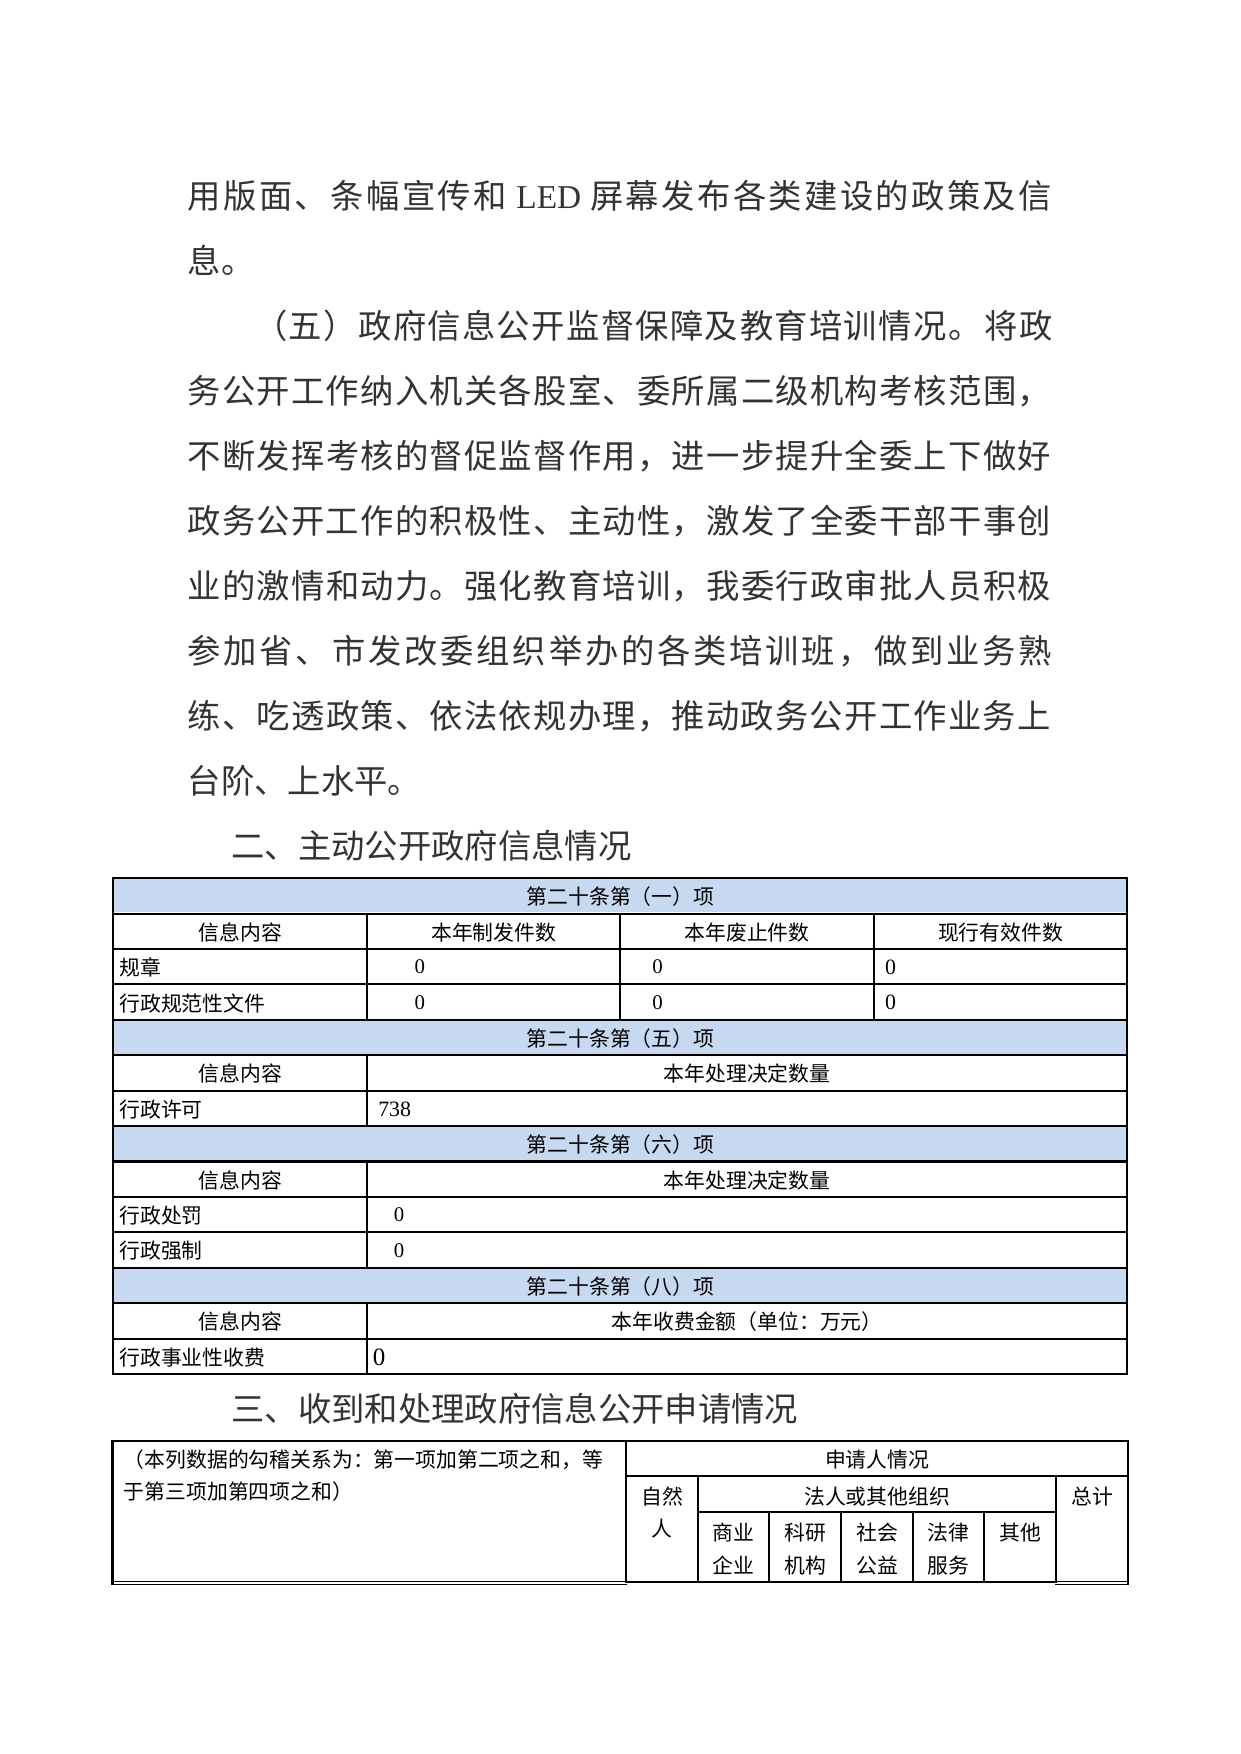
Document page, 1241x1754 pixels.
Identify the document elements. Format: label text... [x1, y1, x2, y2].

table_cell 第二十条第（六）项 [114, 1127, 1126, 1160]
table_cell 规章 [114, 950, 366, 983]
table_header 申请人情况 [627, 1442, 1127, 1474]
table_cell 信息内容 [114, 1056, 366, 1089]
table_cell 信息内容 [114, 915, 366, 948]
table_cell 商业 企业 [699, 1513, 768, 1581]
table_cell 其他 [985, 1513, 1055, 1581]
table_cell 行政处罚 [114, 1198, 366, 1231]
table_cell 法律服务机构 [914, 1513, 983, 1581]
table_cell 0 [621, 950, 873, 983]
table_cell 信息内容 [114, 1304, 366, 1337]
table_cell 0 [368, 985, 619, 1019]
table_cell 总计 [1057, 1477, 1127, 1581]
table_cell 本年制发件数 [368, 915, 619, 948]
table_cell 行政事业性收费 [114, 1340, 366, 1373]
table_cell 现行有效件数 [875, 915, 1126, 948]
table_cell 0 [368, 1340, 1126, 1373]
table_cell 0 [875, 950, 1126, 983]
table_cell 信息内容 [114, 1163, 366, 1196]
table_cell 第二十条第（八）项 [114, 1269, 1126, 1302]
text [187, 162, 1053, 292]
text （五）政府信息公开监督保障及教育培训情况。将政务公开工作纳入机关各股室、委所属二级机构考核范围，不断发挥考核的督促监督作用，进一步提升全委上下做好政务公开工作的积极性、主动性，激发了全委干部干事创业的激情和动力。强化教育培训，我委行政审批人员积极参加省、市发改委组织举办的各类培训班，做到业务熟练、吃透政策、依法依规办理，推动政务公开工作业务上台阶、上水平。 [187, 292, 1053, 812]
table_cell 行政许可 [114, 1092, 366, 1125]
text 三、收到和处理政府信息公开申请情况 [187, 1375, 1053, 1440]
table_cell 自然人 [627, 1477, 697, 1581]
table_cell 社会公益组织 [842, 1513, 912, 1581]
table_cell 0 [368, 1233, 1126, 1267]
table_cell 0 [875, 985, 1126, 1019]
table_cell 本年处理决定数量 [368, 1163, 1126, 1196]
table_header 第二十条第（一）项 [114, 879, 1126, 912]
table_cell 行政规范性文件 [114, 985, 366, 1019]
table_cell 0 [368, 1198, 1126, 1231]
table_cell 行政强制 [114, 1233, 366, 1267]
table_cell 0 [621, 985, 873, 1019]
table_cell 本年处理决定数量 [368, 1056, 1126, 1089]
table_cell 0 [368, 950, 619, 983]
text 二、主动公开政府信息情况 [187, 812, 1053, 877]
table_cell 738 [368, 1092, 1126, 1125]
table_cell 本年废止件数 [621, 915, 873, 948]
table_header （本列数据的勾稽关系为：第一项加第二项之和，等于第三项加第四项之和） [114, 1442, 625, 1581]
table_cell 科研 机构 [770, 1513, 840, 1581]
table_cell 本年收费金额（单位：万元） [368, 1304, 1126, 1337]
table_cell 法人或其他组织 [699, 1477, 1055, 1511]
table_cell 第二十条第（五）项 [114, 1021, 1126, 1054]
